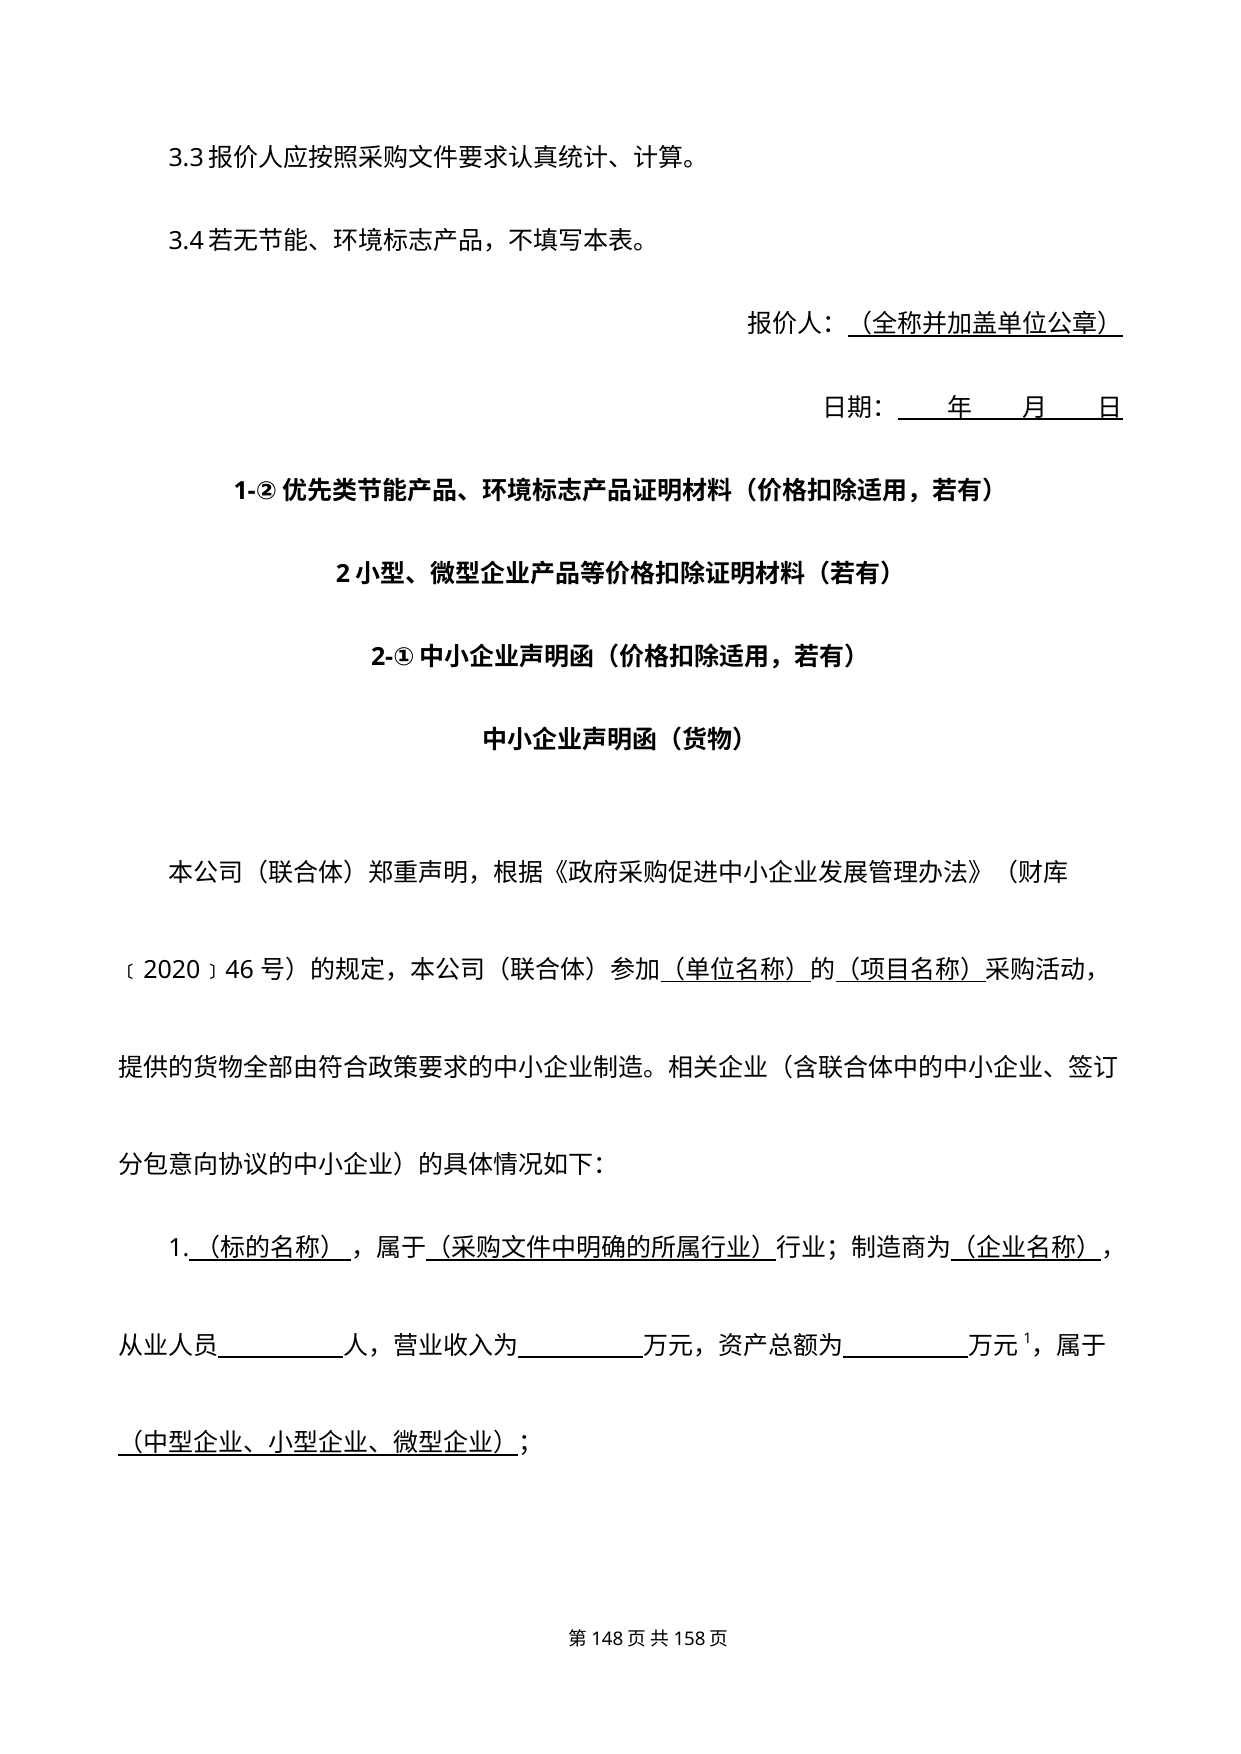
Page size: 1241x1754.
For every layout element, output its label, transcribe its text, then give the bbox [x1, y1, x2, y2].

text 2小型、微型企业产品等价格扣除证明材料（若有） [118, 539, 1122, 604]
text 3.4若无节能、环境标志产品，不填写本表。 [118, 206, 1122, 271]
text 报价人：（全称并加盖单位公章） [118, 289, 1122, 354]
text 日期： 年 月 日 [118, 373, 1122, 438]
text 中小企业声明函（货物） [118, 705, 1122, 770]
text 1. （标的名称） ，属于（采购文件中明确的所属行业）行业；制造商为（企业名称），从业人员 人，营业收入为 万元，资产总额为 万元1，属于（中型企业、小型企业、微型企业）； [118, 1213, 1122, 1473]
text 3.3报价人应按照采购文件要求认真统计、计算。 [118, 123, 1122, 188]
text 本公司（联合体）郑重声明，根据《政府采购促进中小企业发展管理办法》（财库﹝2020﹞46 号）的规定，本公司（联合体）参加（单位名称）的（项目名称）采购活动，提供的货物全部由符合政策要求的中小企业制造。相关企业（含联合体中的中小企业、签订分包意向协议的中小企业）的具体情况如下： [118, 838, 1122, 1195]
text 1-②优先类节能产品、环境标志产品证明材料（价格扣除适用，若有） [118, 456, 1122, 521]
text 2-①中小企业声明函（价格扣除适用，若有） [118, 622, 1122, 687]
